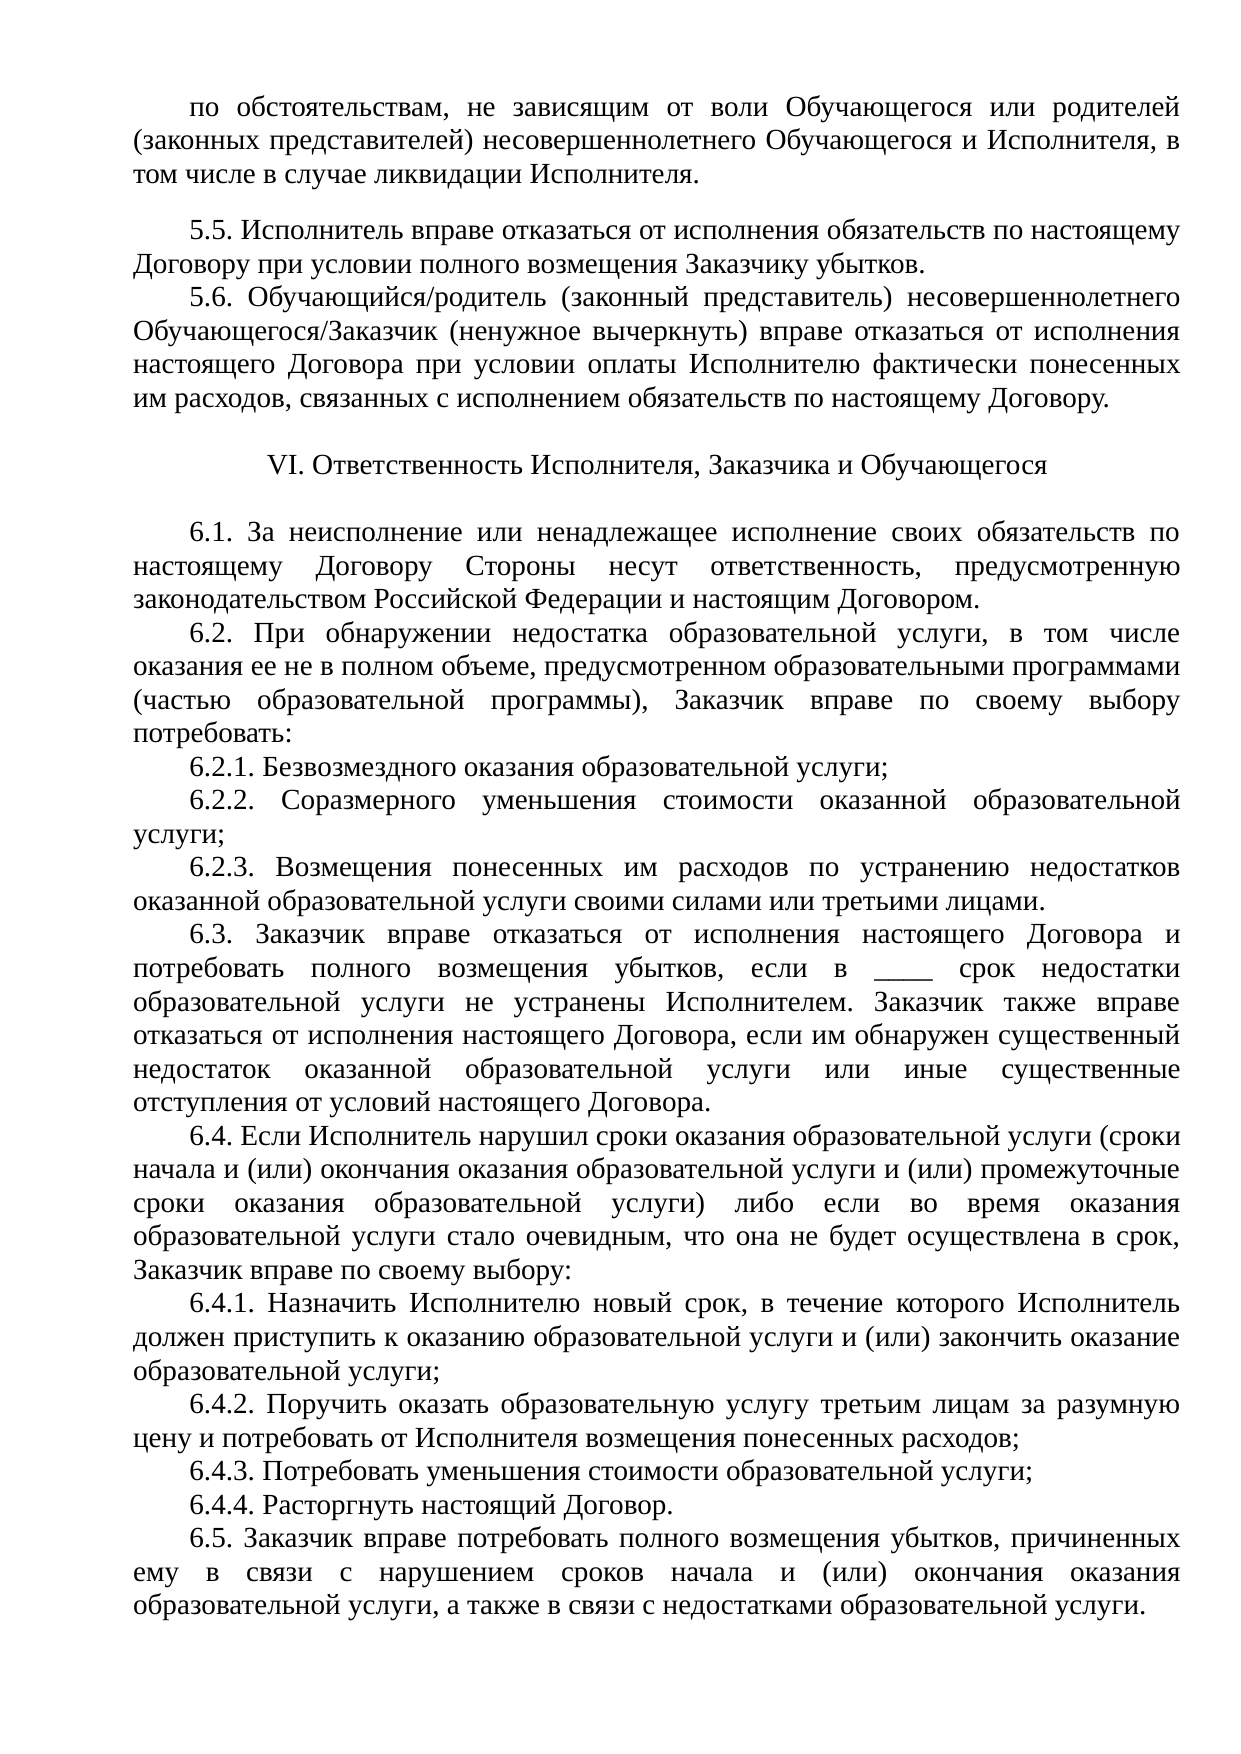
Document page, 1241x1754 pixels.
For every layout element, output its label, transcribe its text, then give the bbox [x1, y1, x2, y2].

text 6.4.2. Поручить оказать образовательную услугу третьим лицам за разумную цену и потребовать от Исполнителя возмещения понесенных расходов; [133, 1386, 1181, 1453]
text 6.3. Заказчик вправе отказаться от исполнения настоящего Договора и потребовать полного возмещения убытков, если в ____ срок недостатки образовательной услуги не устранены Исполнителем. Заказчик также вправе отказаться от исполнения настоящего Договора, если им обнаружен существенный недостаток оказанной образовательной услуги или иные существенные отступления от условий настоящего Договора. [133, 917, 1181, 1118]
text по обстоятельствам, не зависящим от воли Обучающегося или родителей (законных представителей) несовершеннолетнего Обучающегося и Исполнителя, в том числе в случае ликвидации Исполнителя. [133, 89, 1181, 189]
text 5.5. Исполнитель вправе отказаться от исполнения обязательств по настоящему Договору при условии полного возмещения Заказчику убытков. [133, 212, 1181, 279]
text 6.2.2. Соразмерного уменьшения стоимости оказанной образовательной услуги; [133, 782, 1181, 849]
text 6.2. При обнаружении недостатка образовательной услуги, в том числе оказания ее не в полном объеме, предусмотренном образовательными программами (частью образовательной программы), Заказчик вправе по своему выбору потребовать: [133, 615, 1181, 749]
text 6.1. За неисполнение или ненадлежащее исполнение своих обязательств по настоящему Договору Стороны несут ответственность, предусмотренную законодательством Российской Федерации и настоящим Договором. [133, 514, 1181, 615]
text 6.4.4. Расторгнуть настоящий Договор. [133, 1487, 1181, 1520]
text 5.6. Обучающийся/родитель (законный представитель) несовершеннолетнего Обучающегося/Заказчик (ненужное вычеркнуть) вправе отказаться от исполнения настоящего Договора при условии оплаты Исполнителю фактически понесенных им расходов, связанных с исполнением обязательств по настоящему Договору. [133, 279, 1181, 413]
text 6.4.3. Потребовать уменьшения стоимости образовательной услуги; [133, 1453, 1181, 1487]
text VI. Ответственность Исполнителя, Заказчика и Обучающегося [133, 447, 1181, 481]
text 6.4.1. Назначить Исполнителю новый срок, в течение которого Исполнитель должен приступить к оказанию образовательной услуги и (или) закончить оказание образовательной услуги; [133, 1286, 1181, 1386]
text 6.2.3. Возмещения понесенных им расходов по устранению недостатков оказанной образовательной услуги своими силами или третьими лицами. [133, 849, 1181, 917]
text 6.2.1. Безвозмездного оказания образовательной услуги; [133, 749, 1181, 782]
text 6.5. Заказчик вправе потребовать полного возмещения убытков, причиненных ему в связи с нарушением сроков начала и (или) окончания оказания образовательной услуги, а также в связи с недостатками образовательной услуги. [133, 1520, 1181, 1621]
text 6.4. Если Исполнитель нарушил сроки оказания образовательной услуги (сроки начала и (или) окончания оказания образовательной услуги и (или) промежуточные сроки оказания образовательной услуги) либо если во время оказания образовательной услуги стало очевидным, что она не будет осуществлена в срок, Заказчик вправе по своему выбору: [133, 1118, 1181, 1286]
